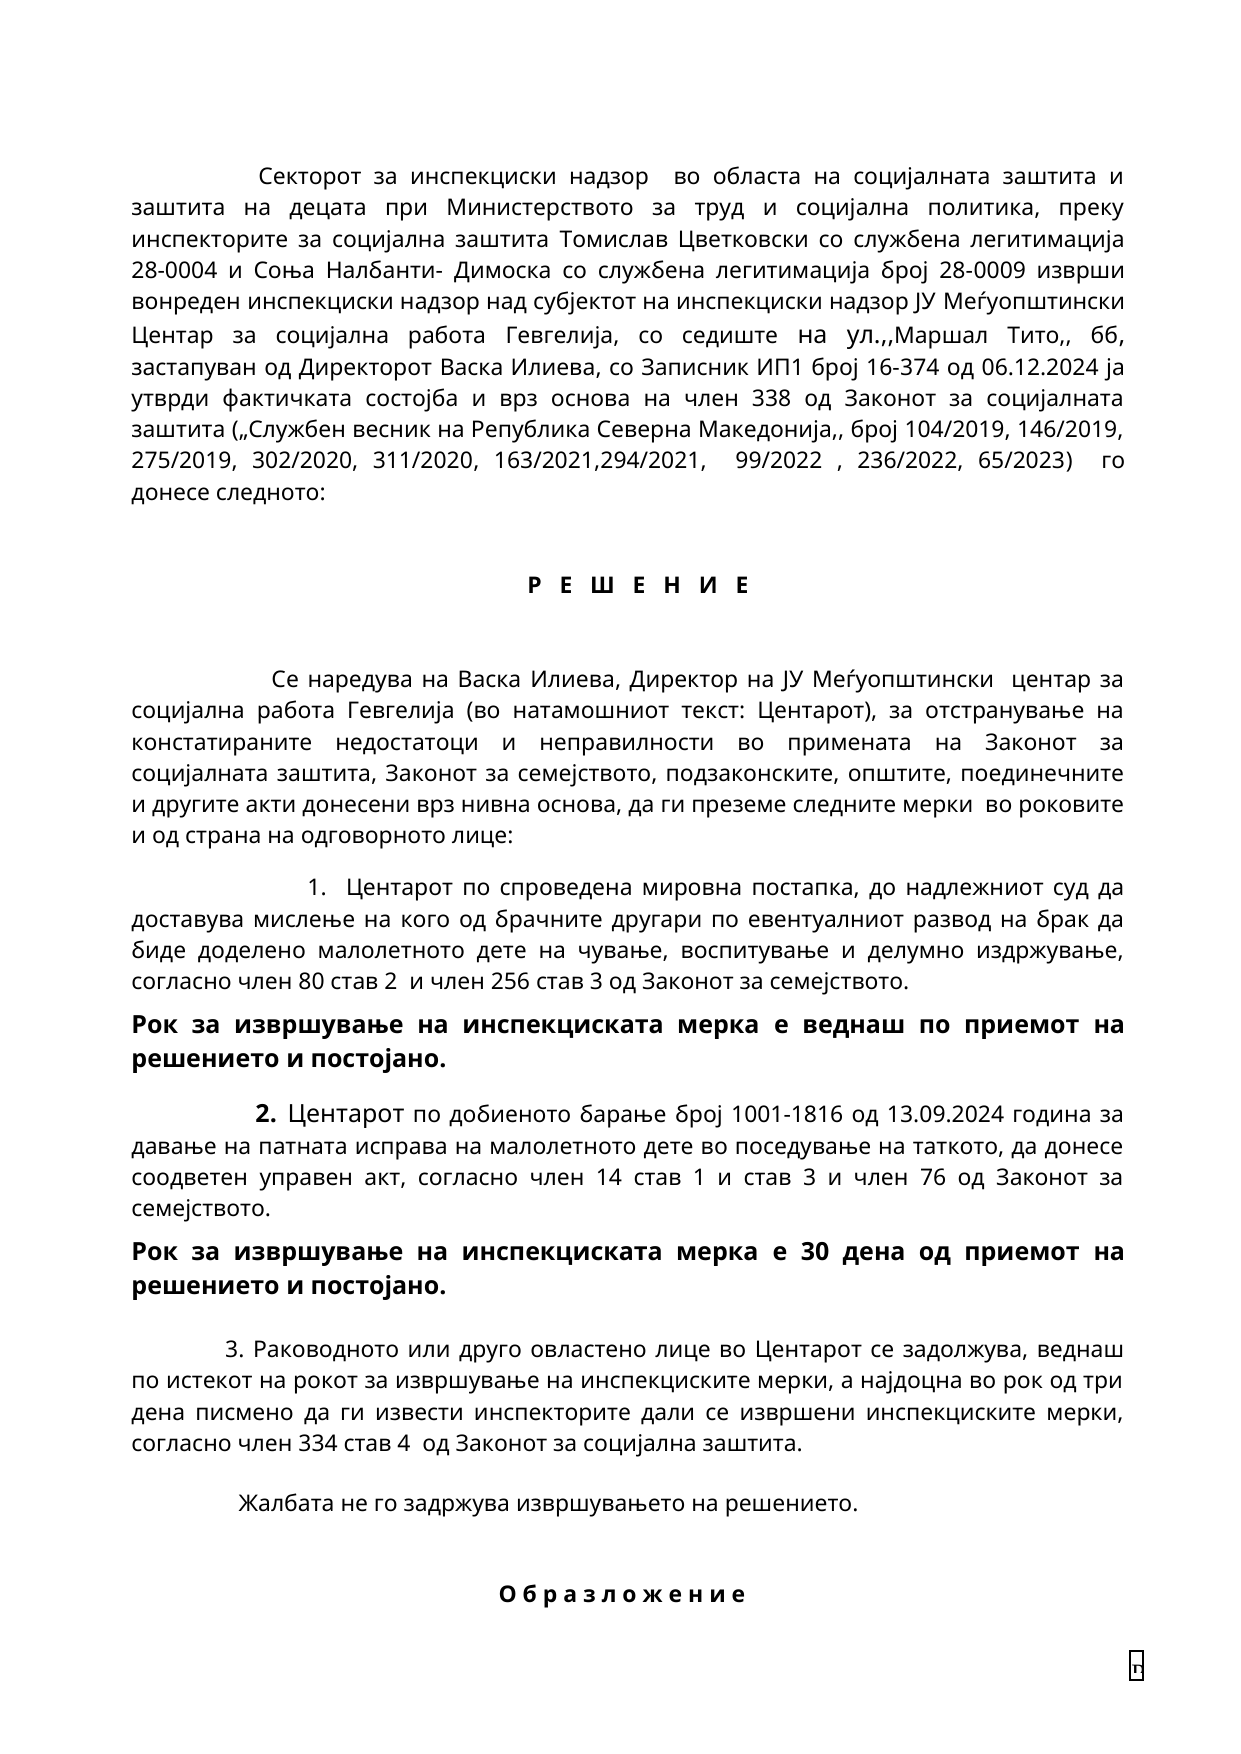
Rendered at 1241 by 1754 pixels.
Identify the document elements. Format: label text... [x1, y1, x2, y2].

text 2. Центарот по добиеното барање број 1001-1816 од 13.09.2024 година за давање на патната исправа на малолетното дете во поседување на таткото, да донесе соодветен управен акт, согласно член 14 став 1 и став 3 и член 76 од Законот за семејството. [131, 1096, 1125, 1223]
text Рок за извршување на инспекциската мерка е 30 дена од приемот на решението и постојано. [131, 1234, 1125, 1302]
text О б р а з л о ж е н и е [131, 1578, 1112, 1609]
text Жалбата не го задржува извршувањето на решението. [131, 1487, 1125, 1518]
text 1. Центарот по спроведена мировна постапка, до надлежниот суд да доставува мислење на кого од брачните другари по евентуалниот развод на брак да биде доделено малолетното дете на чување, воспитување и делумно издржување, согласно член 80 став 2 и член 256 став 3 од Законот за семејството. [131, 871, 1125, 996]
text 3. Раководното или друго овластено лице во Центарот се задолжува, веднаш по истекот на рокот за извршување на инспекциските мерки, а најдоцна во рок од три дена писмено да ги извести инспекторите дали се извршени инспекциските мерки, согласно член 334 став 4 од Законот за социјална заштита. [131, 1333, 1125, 1458]
text Р Е Ш Е Н И Е [131, 569, 1087, 600]
text Се наредува на Васка Илиева, Директор на ЈУ Меѓуопштински центар за социјална работа Гевгелија (во натамошниот текст: Центарот), за отстранување на констатираните недостатоци и неправилности во примената на Законот за социјалната заштита, Законот за семејството, подзаконските, општите, поединечните и другите акти донесени врз нивна основа, да ги преземе следните мерки во роковите и од страна на одговорното лице: [131, 663, 1125, 850]
text Секторот за инспекциски надзор во областа на социјалната заштита и заштита на децата при Министерството за труд и социјална политика, преку инспекторите за социјална заштита Томислав Цветковски со службена легитимација 28-0004 и Соња Налбанти- Димоска со службена легитимација број 28-0009 изврши вонреден инспекциски надзор над субјектот на инспекциски надзор ЈУ Меѓуопштински Центар за социјална работа Гевгелија, со седиште на ул.,,Маршал Тито,, бб, застапуван од Директорот Васка Илиева, со Записник ИП1 број 16-374 од 06.12.2024 ја утврди фактичката состојба и врз основа на член 338 од Законот за социјалната заштита („Службен весник на Република Северна Македонија,, број 104/2019, 146/2019, 275/2019, 302/2020, 311/2020, 163/2021,294/2021, 99/2022 , 236/2022, 65/2023) го донесе следното: [131, 160, 1125, 507]
text Рок за извршување на инспекциската мерка е веднаш по приемот на решението и постојано. [131, 1007, 1125, 1075]
